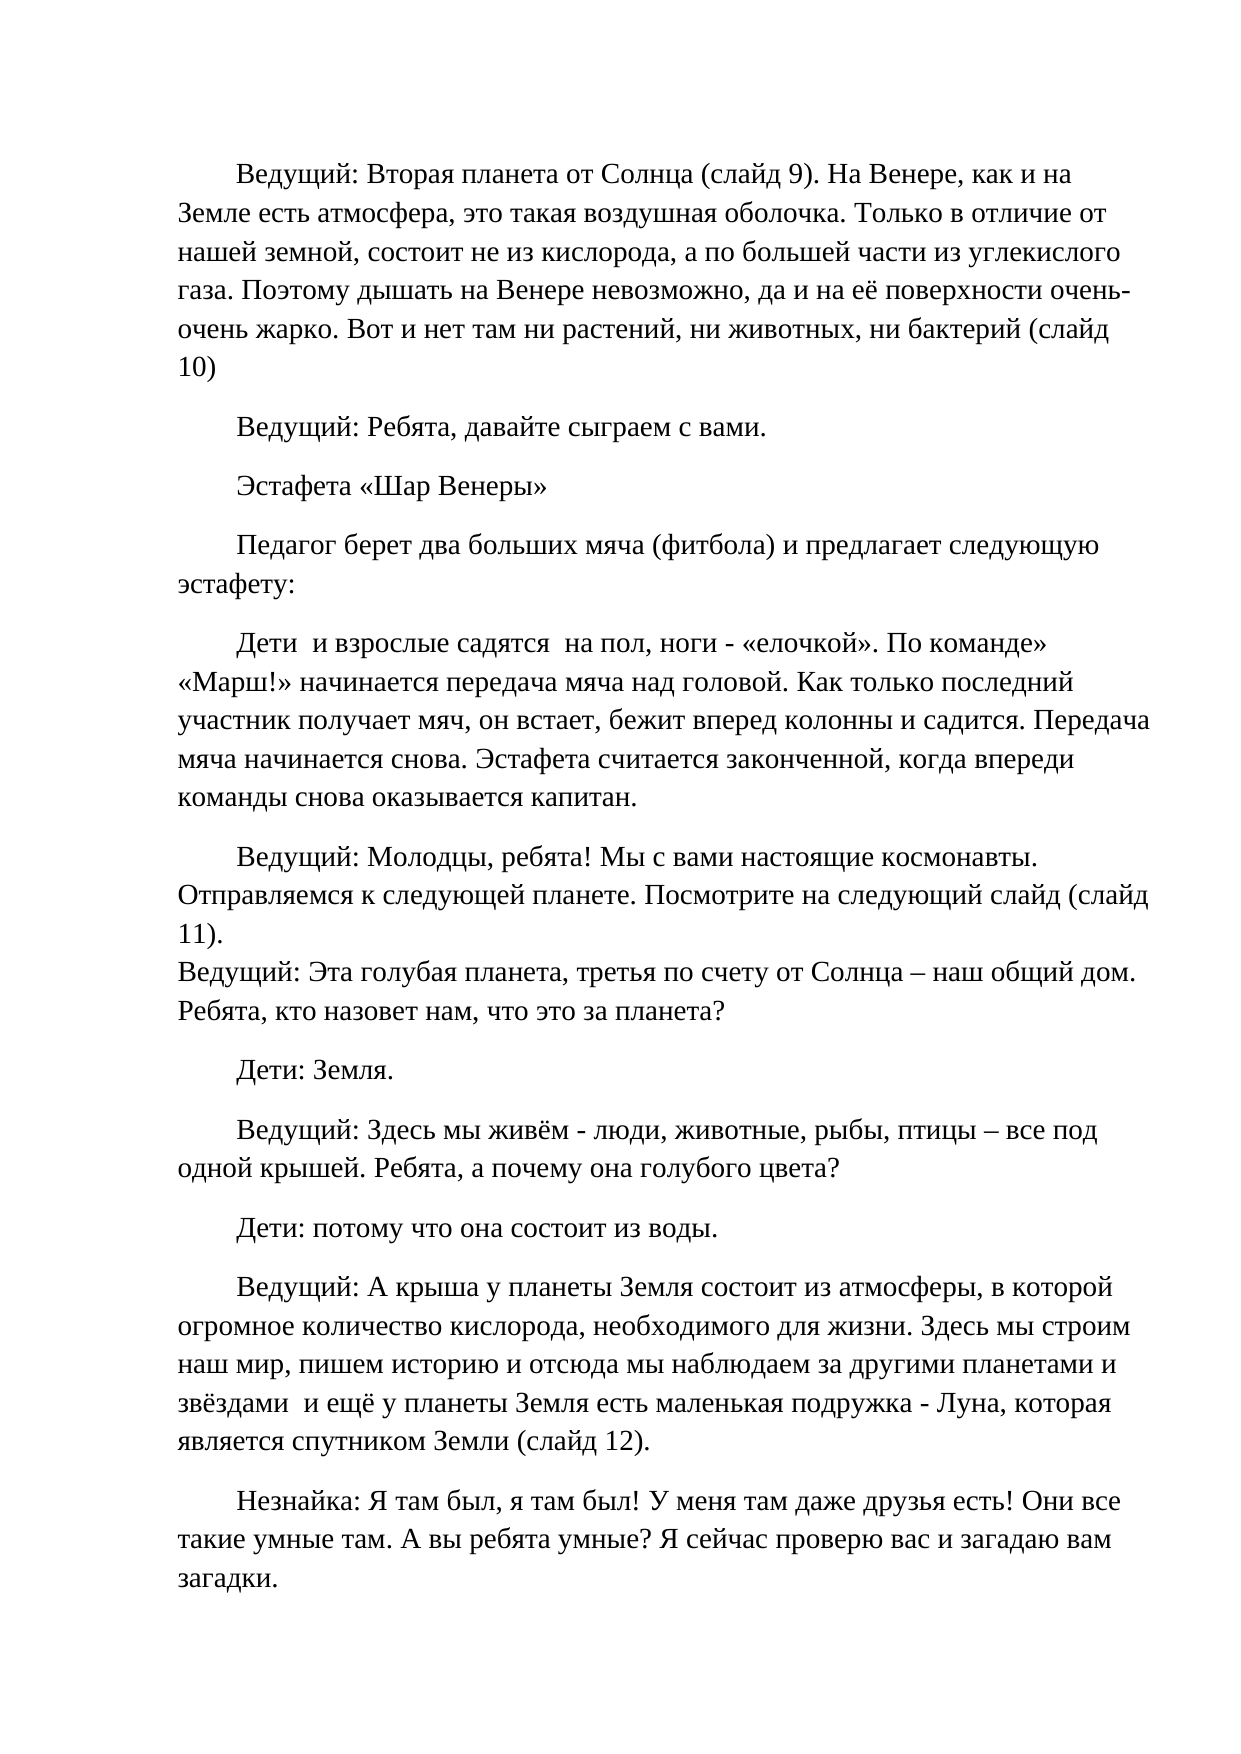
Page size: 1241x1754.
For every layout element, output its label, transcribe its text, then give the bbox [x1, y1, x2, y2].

text Эстафета «Шар Венеры» [177, 468, 1152, 502]
text Ведущий: А крыша у планеты Земля состоит из атмосферы, в которой огромное количество кислорода, необходимого для жизни. Здесь мы строим наш мир, пишем историю и отсюда мы наблюдаем за другими планетами и звёздами и ещё у планеты Земля есть маленькая подружка - Луна, которая является спутником Земли (слайд 12). [177, 1269, 1152, 1457]
text Ведущий: Молодцы, ребята! Мы с вами настоящие космонавты. Отправляемся к следующей планете. Посмотрите на следующий слайд (слайд 11). Ведущий: Эта голубая планета, третья по счету от Солнца – наш общий дом. Ребята, кто назовет нам, что это за планета? [177, 839, 1152, 1027]
text Дети: Земля. [177, 1052, 1152, 1086]
text Ведущий: Вторая планета от Солнца (слайд 9). На Венере, как и на Земле есть атмосфера, это такая воздушная оболочка. Только в отличие от нашей земной, состоит не из кислорода, а по большей части из углекислого газа. Поэтому дышать на Венере невозможно, да и на её поверхности очень-очень жарко. Вот и нет там ни растений, ни животных, ни бактерий (слайд 10) [177, 118, 1152, 383]
text Ведущий: Здесь мы живём - люди, животные, рыбы, птицы – все под одной крышей. Ребята, а почему она голубого цвета? [177, 1112, 1152, 1184]
text Незнайка: Я там был, я там был! У меня там даже друзья есть! Они все такие умные там. А вы ребята умные? Я сейчас проверю вас и загадаю вам загадки. [177, 1483, 1152, 1593]
text Дети: потому что она состоит из воды. [177, 1210, 1152, 1243]
text Дети и взрослые садятся на пол, ноги - «елочкой». По команде» «Марш!» начинается передача мяча над головой. Как только последний участник получает мяч, он встает, бежит вперед колонны и садится. Передача мяча начинается снова. Эстафета считается законченной, когда впереди команды снова оказывается капитан. [177, 625, 1152, 813]
text Ведущий: Ребята, давайте сыграем с вами. [177, 409, 1152, 442]
text Педагог берет два больших мяча (фитбола) и предлагает следующую эстафету: [177, 527, 1152, 599]
